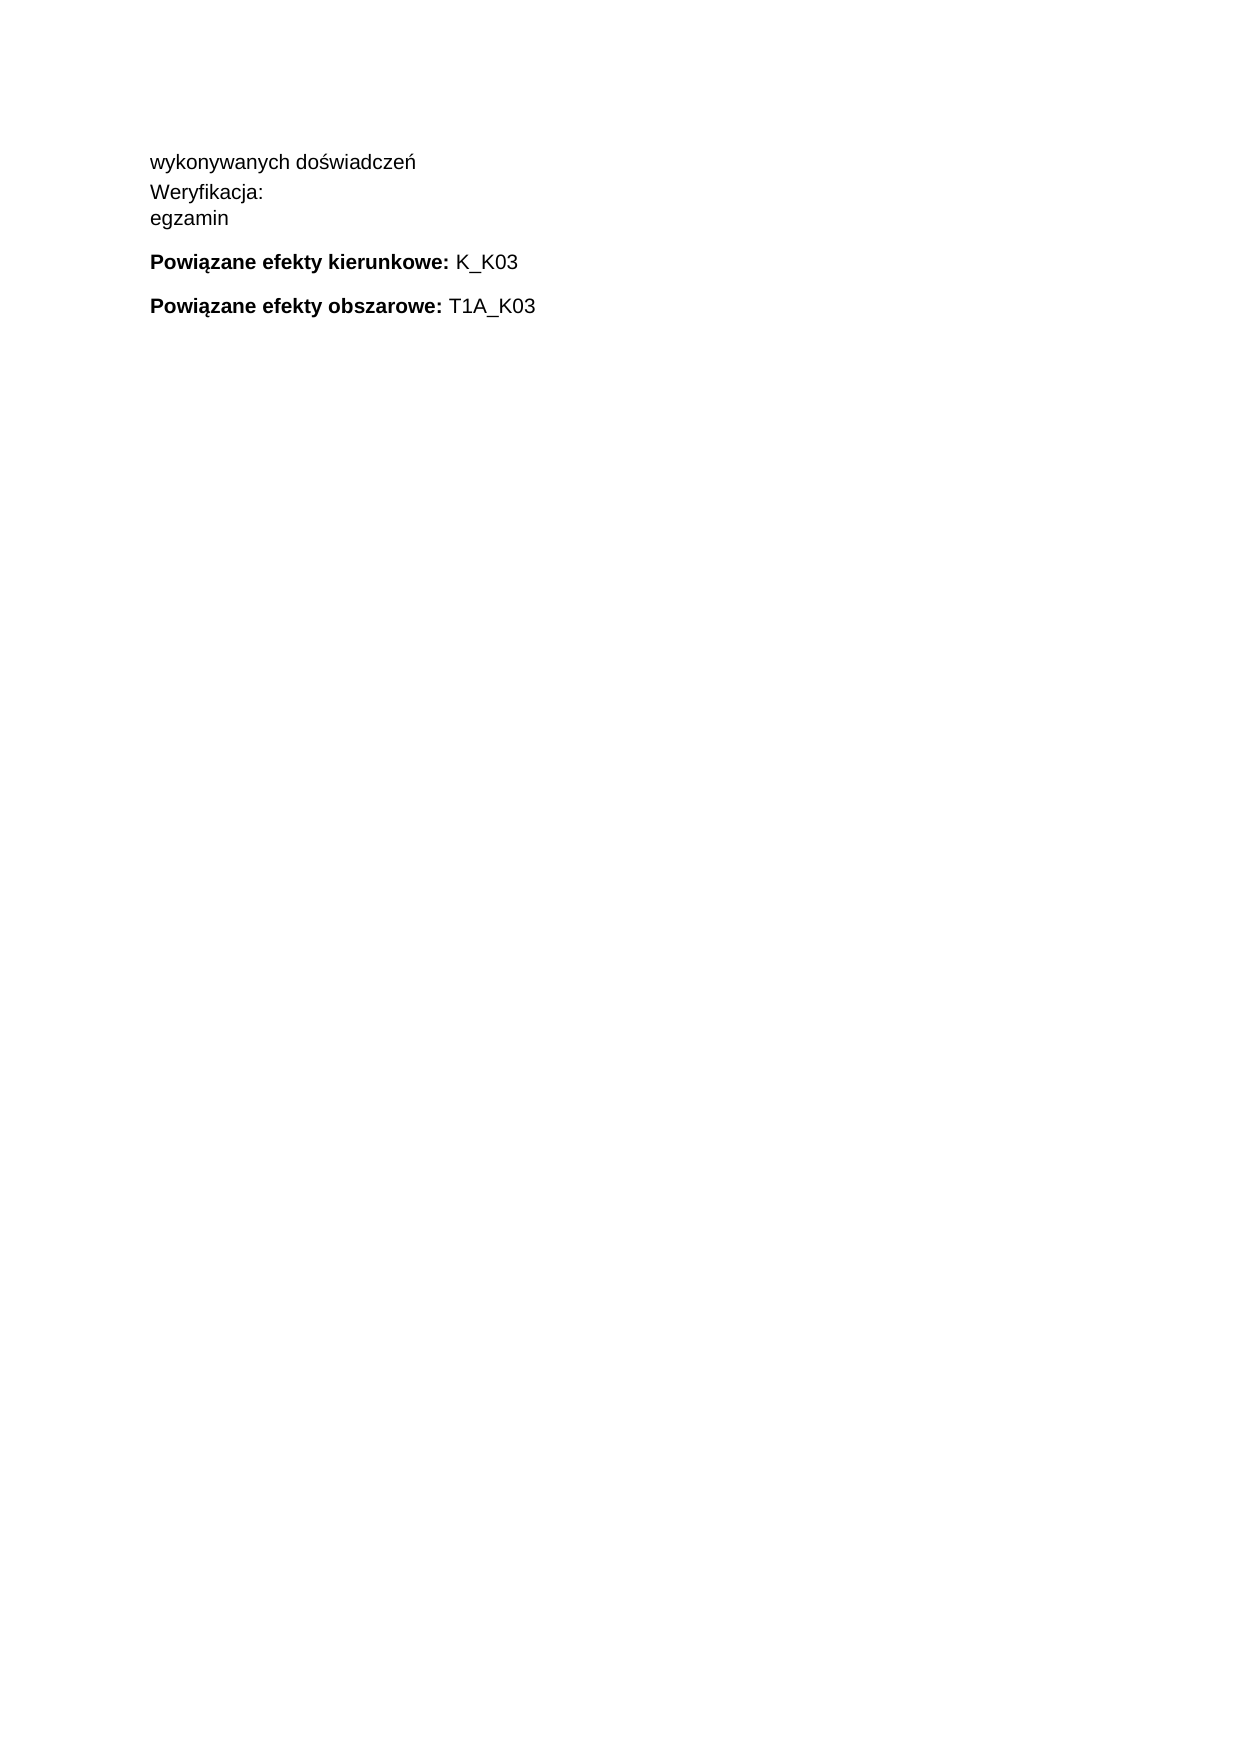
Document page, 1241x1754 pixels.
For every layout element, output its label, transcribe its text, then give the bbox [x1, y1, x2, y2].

text Powiązane efekty kierunkowe: K_K03 [150, 250, 1090, 274]
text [150, 150, 1090, 174]
text Powiązane efekty obszarowe: T1A_K03 [150, 294, 1090, 318]
text egzamin [150, 206, 1090, 230]
text Weryfikacja: [150, 180, 1090, 204]
